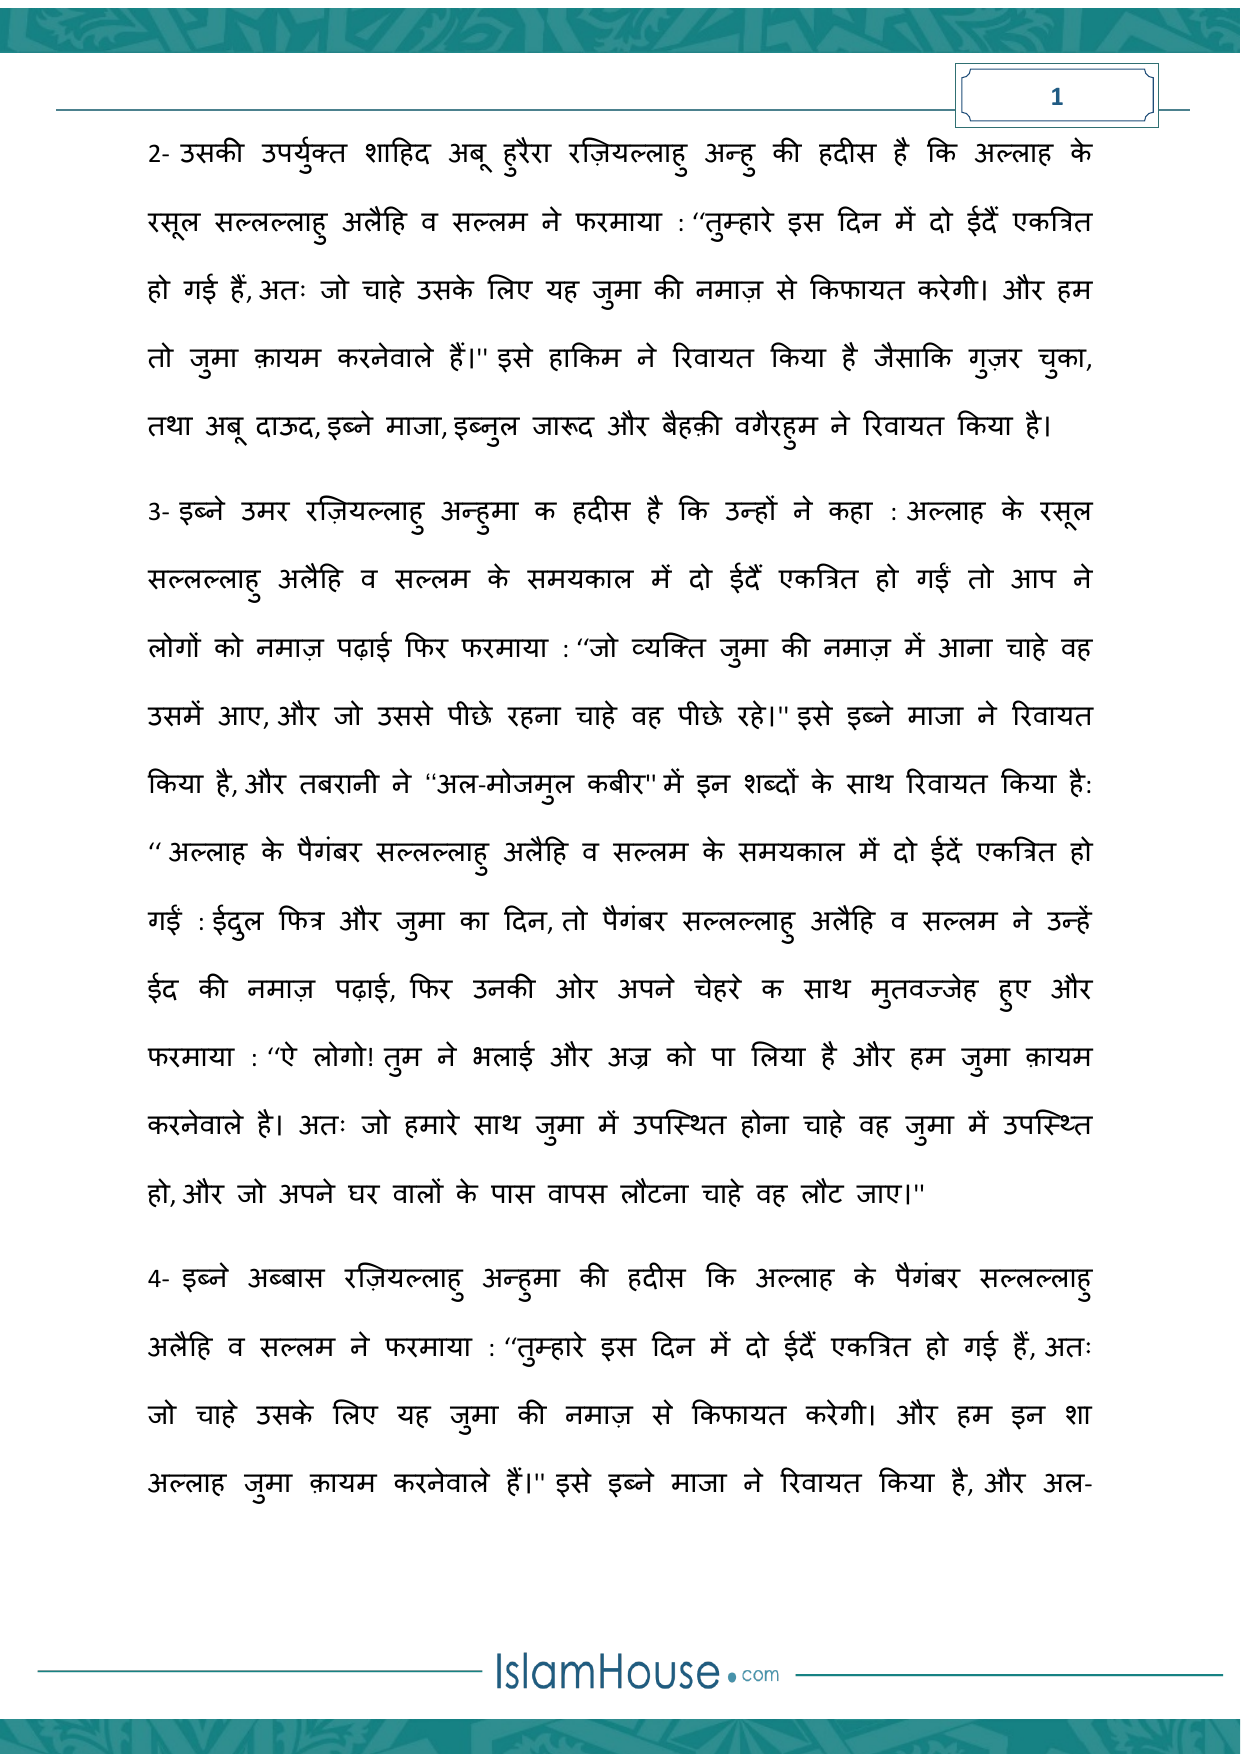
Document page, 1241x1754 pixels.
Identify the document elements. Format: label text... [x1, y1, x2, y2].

picture [0, 1719, 1241, 1754]
picture [28, 1645, 483, 1692]
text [148, 1254, 1092, 1504]
text 2- उसकी उपर्युक्त शाहिद अबू हुरैरा रज़ियल्लाहु अन्हु की हदीस है कि अल्लाह के रसूल सल्लल्लाहु अलैहि व सल्लम ने फरमाया : ‘‘तुम्हारे इस दिन में दो ईदैं एकत्रित हो गई हैं, अतः जो चाहे उसके लिए यह जुमा की नमाज़ से किफायत करेगी। और हम तो जुमा क़ायम करनेवाले हैं।'' इसे हाकिम ने रिवायत किया है जैसाकि गुज़र चुका, तथा अबू दाऊद, इब्ने माजा, इब्नुल जारूद और बैहक़ी वगैरहुम ने रिवायत किया है। [148, 129, 1092, 448]
text 3- इब्ने उमर रज़ियल्लाहु अन्हुमा क हदीस है कि उन्हों ने कहा : अल्लाह के रसूल सल्लल्लाहु अलैहि व सल्लम के समयकाल में दो ईदैं एकत्रित हो गईं तो आप ने लोगों को नमाज़ पढ़ाई फिर फरमाया : ‘‘जो व्यक्ति जुमा की नमाज़ में आना चाहे वह उसमें आए, और जो उससे पीछे रहना चाहे वह पीछे रहे।'' इसे इब्ने माजा ने रिवायत किया है, और तबरानी ने ‘‘अल-मोजमुल कबीर'' में इन शब्दों के साथ रिवायत किया है: ‘‘ अल्लाह के पैगंबर सल्लल्लाहु अलैहि व सल्लम के समयकाल में दो ईदें एकत्रित हो गईं : ईदुल फित्र और जुमा का दिन, तो पैगंबर सल्लल्लाहु अलैहि व सल्लम ने उन्हें ईद की नमाज़ पढ़ाई, फिर उनकी ओर अपने चेहरे क साथ मुतवज्जेह हुए और फरमाया : ‘‘ऐ लोगो! तुम ने भलाई और अज्र को पा लिया है और हम जुमा क़ायम करनेवाले है। अतः जो हमारे साथ जुमा में उपस्थित होना चाहे वह जुमा में उपस्थ्ति हो, और जो अपने घर वालों के पास वापस लौटना चाहे वह लौट जाए।'' [148, 487, 1092, 1215]
picture [0, 8, 1240, 53]
picture [487, 1646, 1224, 1698]
